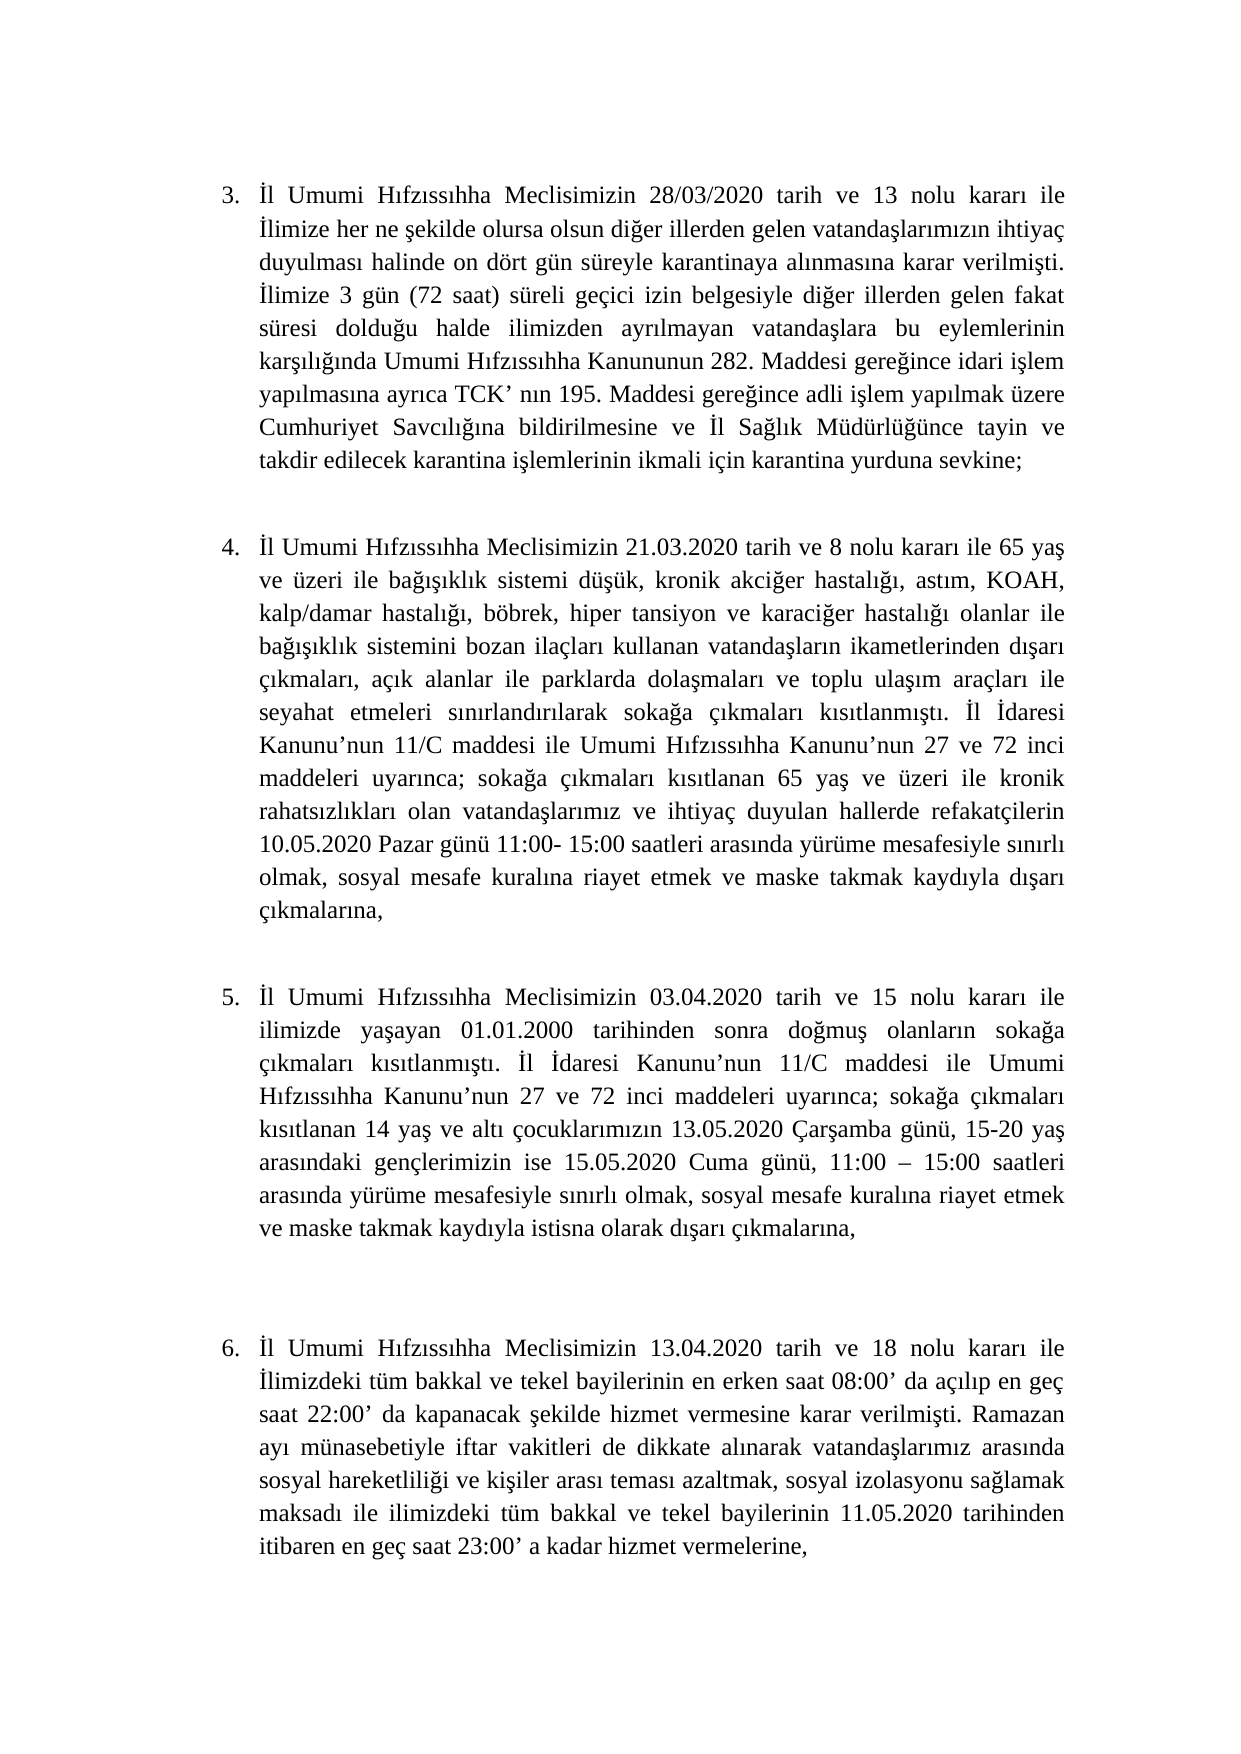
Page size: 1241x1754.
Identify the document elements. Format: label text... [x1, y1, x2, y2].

list İl Umumi Hıfzıssıhha Meclisimizin 28/03/2020 tarih ve 13 nolu kararı ile İlimize her ne şekilde olursa olsun diğer illerden gelen vatandaşlarımızın ihtiyaç duyulması halinde on dört gün süreyle karantinaya alınmasına karar verilmişti. İlimize 3 gün (72 saat) süreli geçici izin belgesiyle diğer illerden gelen fakat süresi dolduğu halde ilimizden ayrılmayan vatandaşlara bu eylemlerinin karşılığında Umumi Hıfzıssıhha Kanununun 282. Maddesi gereğince idari işlem yapılmasına ayrıca TCK’ nın 195. Maddesi gereğince adli işlem yapılmak üzere Cumhuriyet Savcılığına bildirilmesine ve İl Sağlık Müdürlüğünce tayin ve takdir edilecek karantina işlemlerinin ikmali için karantina yurduna sevkine; [221, 181, 1066, 473]
list İl Umumi Hıfzıssıhha Meclisimizin 21.03.2020 tarih ve 8 nolu kararı ile 65 yaş ve üzeri ile bağışıklık sistemi düşük, kronik akciğer hastalığı, astım, KOAH, kalp/damar hastalığı, böbrek, hiper tansiyon ve karaciğer hastalığı olanlar ile bağışıklık sistemini bozan ilaçları kullanan vatandaşların ikametlerinden dışarı çıkmaları, açık alanlar ile parklarda dolaşmaları ve toplu ulaşım araçları ile seyahat etmeleri sınırlandırılarak sokağa çıkmaları kısıtlanmıştı. İl İdaresi Kanunu’nun 11/C maddesi ile Umumi Hıfzıssıhha Kanunu’nun 27 ve 72 inci maddeleri uyarınca; sokağa çıkmaları kısıtlanan 65 yaş ve üzeri ile kronik rahatsızlıkları olan vatandaşlarımız ve ihtiyaç duyulan hallerde refakatçilerin 10.05.2020 Pazar günü 11:00- 15:00 saatleri arasında yürüme mesafesiyle sınırlı olmak, sosyal mesafe kuralına riayet etmek ve maske takmak kaydıyla dışarı çıkmalarına, [221, 532, 1066, 924]
list İl Umumi Hıfzıssıhha Meclisimizin 13.04.2020 tarih ve 18 nolu kararı ile İlimizdeki tüm bakkal ve tekel bayilerinin en erken saat 08:00’ da açılıp en geç saat 22:00’ da kapanacak şekilde hizmet vermesine karar verilmişti. Ramazan ayı münasebetiyle iftar vakitleri de dikkate alınarak vatandaşlarımız arasında sosyal hareketliliği ve kişiler arası teması azaltmak, sosyal izolasyonu sağlamak maksadı ile ilimizdeki tüm bakkal ve tekel bayilerinin 11.05.2020 tarihinden itibaren en geç saat 23:00’ a kadar hizmet vermelerine, [221, 1333, 1066, 1560]
list İl Umumi Hıfzıssıhha Meclisimizin 03.04.2020 tarih ve 15 nolu kararı ile ilimizde yaşayan 01.01.2000 tarihinden sonra doğmuş olanların sokağa çıkmaları kısıtlanmıştı. İl İdaresi Kanunu’nun 11/C maddesi ile Umumi Hıfzıssıhha Kanunu’nun 27 ve 72 inci maddeleri uyarınca; sokağa çıkmaları kısıtlanan 14 yaş ve altı çocuklarımızın 13.05.2020 Çarşamba günü, 15-20 yaş arasındaki gençlerimizin ise 15.05.2020 Cuma günü, 11:00 – 15:00 saatleri arasında yürüme mesafesiyle sınırlı olmak, sosyal mesafe kuralına riayet etmek ve maske takmak kaydıyla istisna olarak dışarı çıkmalarına, [221, 982, 1066, 1242]
